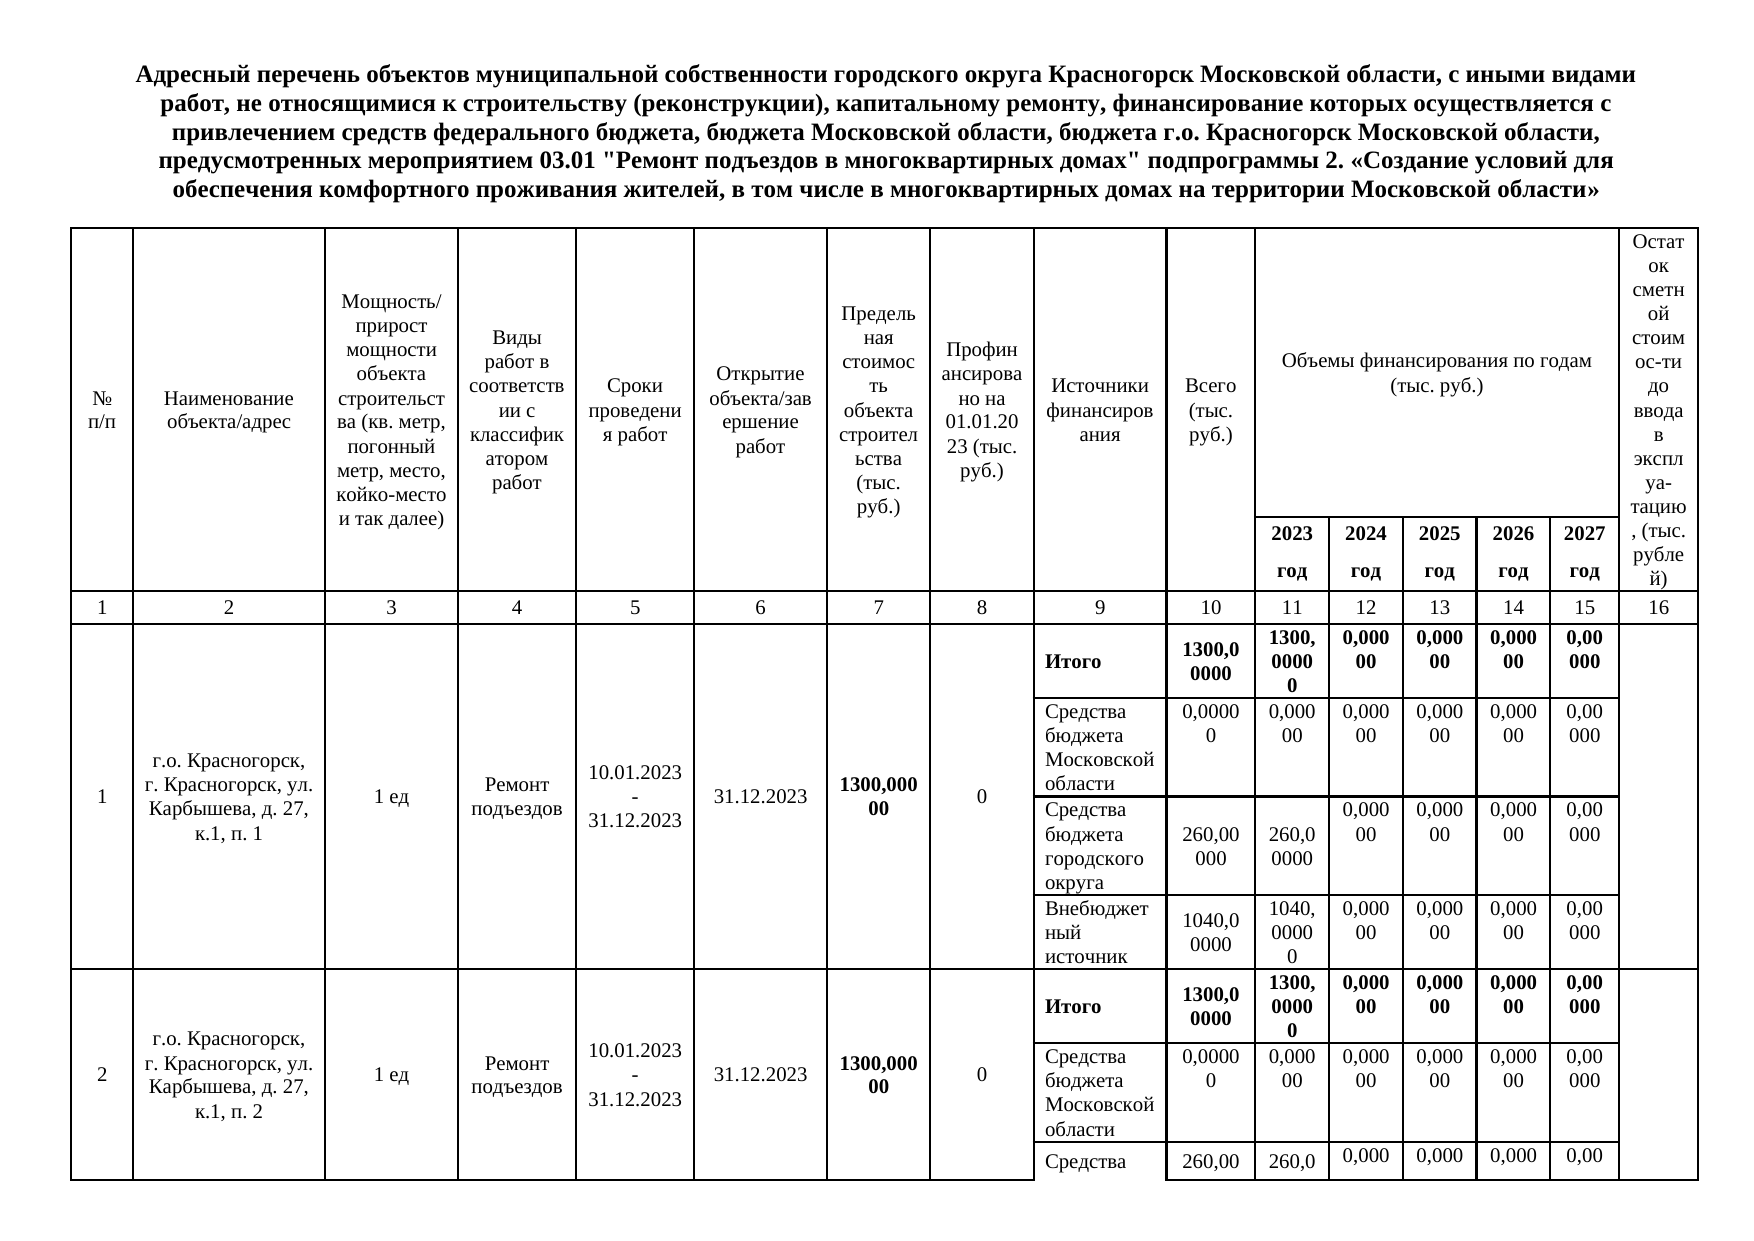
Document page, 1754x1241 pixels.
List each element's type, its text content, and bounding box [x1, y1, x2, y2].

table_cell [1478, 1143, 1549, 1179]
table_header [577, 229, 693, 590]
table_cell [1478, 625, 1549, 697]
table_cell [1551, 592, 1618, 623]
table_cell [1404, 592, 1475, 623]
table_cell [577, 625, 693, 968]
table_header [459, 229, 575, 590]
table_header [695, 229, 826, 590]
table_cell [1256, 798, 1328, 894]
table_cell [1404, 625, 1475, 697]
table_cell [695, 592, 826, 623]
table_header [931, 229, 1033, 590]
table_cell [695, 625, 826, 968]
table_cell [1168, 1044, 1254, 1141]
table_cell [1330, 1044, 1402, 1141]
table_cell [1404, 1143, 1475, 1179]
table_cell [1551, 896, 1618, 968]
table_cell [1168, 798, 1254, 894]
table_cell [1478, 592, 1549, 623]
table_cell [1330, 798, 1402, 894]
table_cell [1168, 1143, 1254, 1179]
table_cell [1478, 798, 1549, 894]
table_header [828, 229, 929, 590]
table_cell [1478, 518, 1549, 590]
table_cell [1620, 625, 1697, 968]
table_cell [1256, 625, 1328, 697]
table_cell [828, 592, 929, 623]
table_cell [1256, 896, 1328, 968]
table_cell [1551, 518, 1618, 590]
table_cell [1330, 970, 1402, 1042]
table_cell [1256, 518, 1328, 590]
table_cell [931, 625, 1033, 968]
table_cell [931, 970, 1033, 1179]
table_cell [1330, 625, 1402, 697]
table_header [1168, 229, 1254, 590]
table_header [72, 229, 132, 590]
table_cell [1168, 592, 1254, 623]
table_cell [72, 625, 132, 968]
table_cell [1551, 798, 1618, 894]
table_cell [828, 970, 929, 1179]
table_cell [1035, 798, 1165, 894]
text Адресный перечень объектов муниципальной собственности городского округа Красногорск Московской области, с иными видами работ, не относящимися к строительству (реконструкции), капитальному ремонту, финансирование которых осуществляется с привлечением средств федерального бюджета, бюджета Московской области, бюджета г.о. Красногорск Московской области, предусмотренных мероприятием 03.01 "Ремонт подъездов в многоквартирных домах" подпрограммы 2. «Создание условий для обеспечения комфортного проживания жителей, в том числе в многоквартирных домах на территории Московской области» [118, 59, 1654, 203]
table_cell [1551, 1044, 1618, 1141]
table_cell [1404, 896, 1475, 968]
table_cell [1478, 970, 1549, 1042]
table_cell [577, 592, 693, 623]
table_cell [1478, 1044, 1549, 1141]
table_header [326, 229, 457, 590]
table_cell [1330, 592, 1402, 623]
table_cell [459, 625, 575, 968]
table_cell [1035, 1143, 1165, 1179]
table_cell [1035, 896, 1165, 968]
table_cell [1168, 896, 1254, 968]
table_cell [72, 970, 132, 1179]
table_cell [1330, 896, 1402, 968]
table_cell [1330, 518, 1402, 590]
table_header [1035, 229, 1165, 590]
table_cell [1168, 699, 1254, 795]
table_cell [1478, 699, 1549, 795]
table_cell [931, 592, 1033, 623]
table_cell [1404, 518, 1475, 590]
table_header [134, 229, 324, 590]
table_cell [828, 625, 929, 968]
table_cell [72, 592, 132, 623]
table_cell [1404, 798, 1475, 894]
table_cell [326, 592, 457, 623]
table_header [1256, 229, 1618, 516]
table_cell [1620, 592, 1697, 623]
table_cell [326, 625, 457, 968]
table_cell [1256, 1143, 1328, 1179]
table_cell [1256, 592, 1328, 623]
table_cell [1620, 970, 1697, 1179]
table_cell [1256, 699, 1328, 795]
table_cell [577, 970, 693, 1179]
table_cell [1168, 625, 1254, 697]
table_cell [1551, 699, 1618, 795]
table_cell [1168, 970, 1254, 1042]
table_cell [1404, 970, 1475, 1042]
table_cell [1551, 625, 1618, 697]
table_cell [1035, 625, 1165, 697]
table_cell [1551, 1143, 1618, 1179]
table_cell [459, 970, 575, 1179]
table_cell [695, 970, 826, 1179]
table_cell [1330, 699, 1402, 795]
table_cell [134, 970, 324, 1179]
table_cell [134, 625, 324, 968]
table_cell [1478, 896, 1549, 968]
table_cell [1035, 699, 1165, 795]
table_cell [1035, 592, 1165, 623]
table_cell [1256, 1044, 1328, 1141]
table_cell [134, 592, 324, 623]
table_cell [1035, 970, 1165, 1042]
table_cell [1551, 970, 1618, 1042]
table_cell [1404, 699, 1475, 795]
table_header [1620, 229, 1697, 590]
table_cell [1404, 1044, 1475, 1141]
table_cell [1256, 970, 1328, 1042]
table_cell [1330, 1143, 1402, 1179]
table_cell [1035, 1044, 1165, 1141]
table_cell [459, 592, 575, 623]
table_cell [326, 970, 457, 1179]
